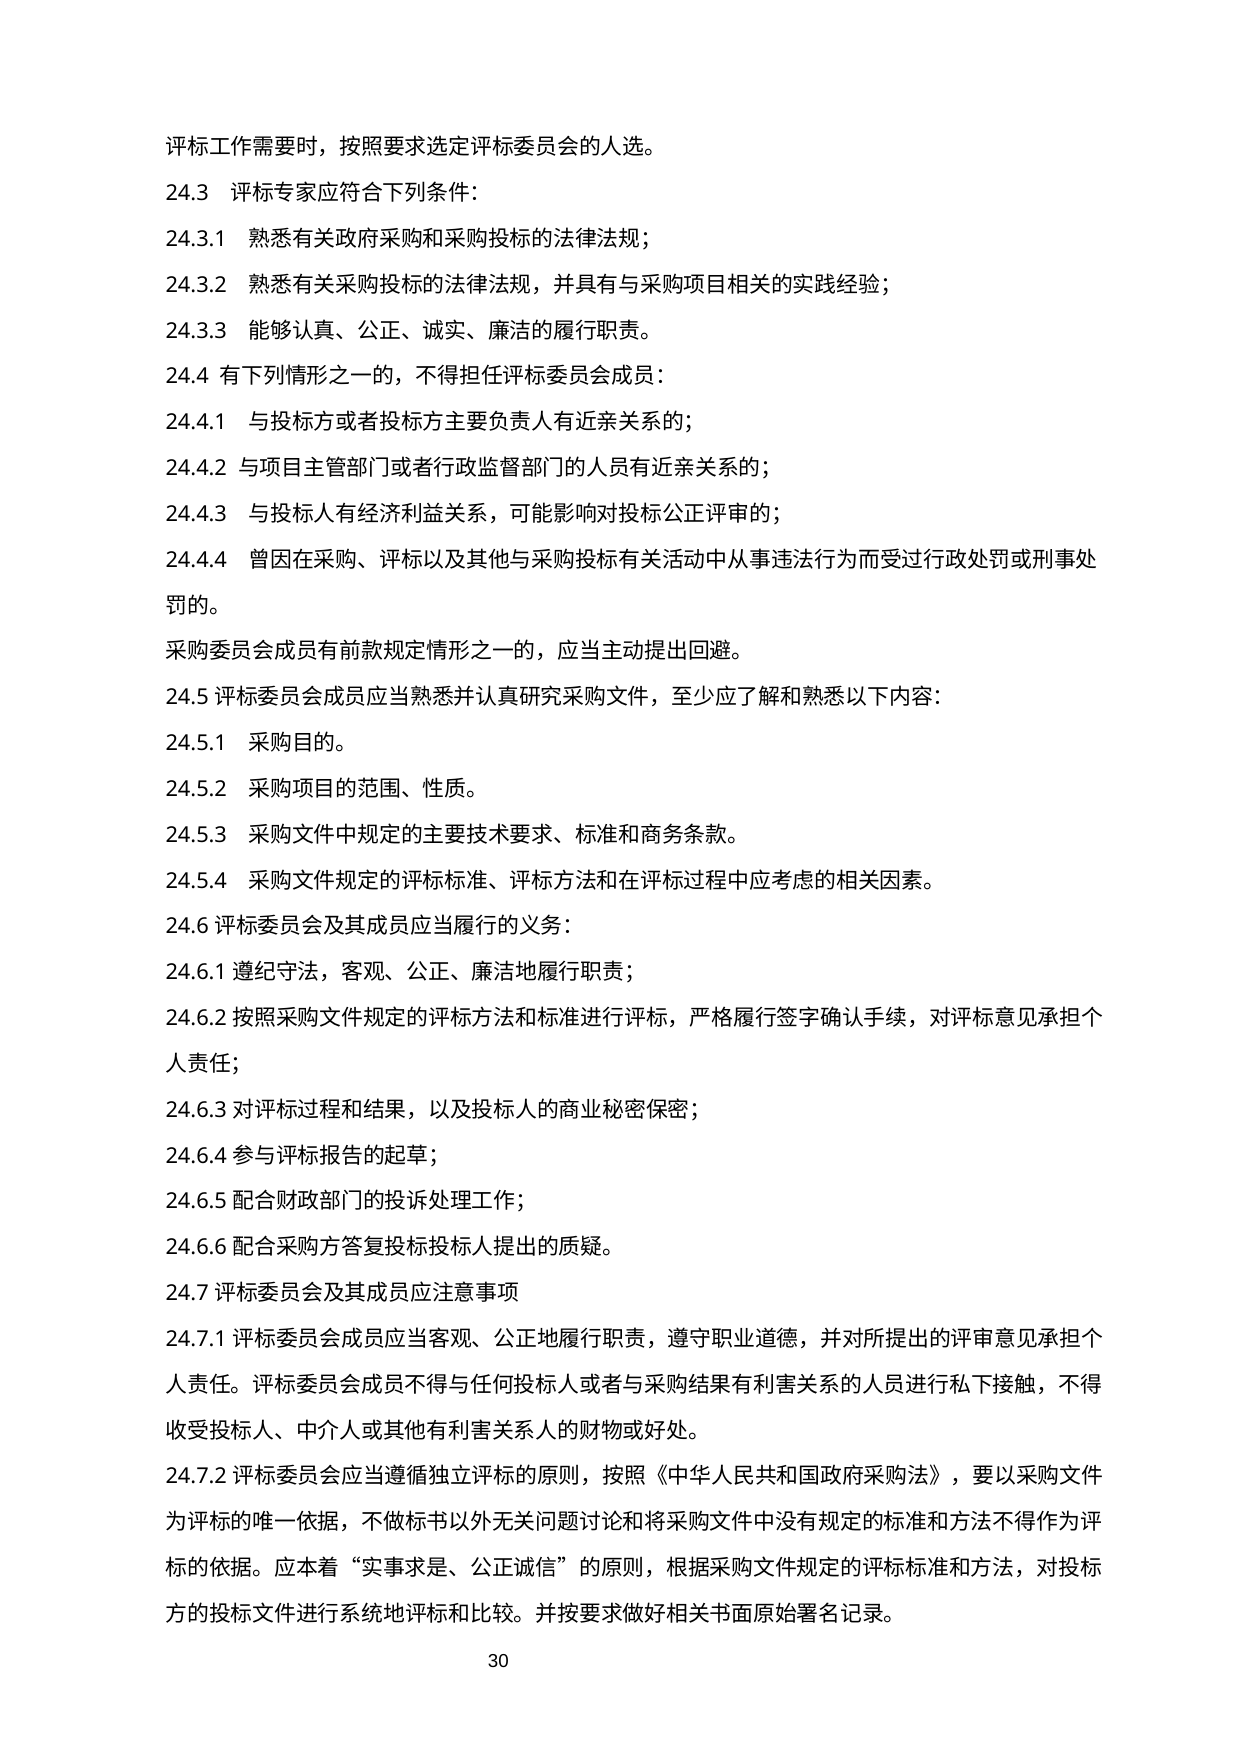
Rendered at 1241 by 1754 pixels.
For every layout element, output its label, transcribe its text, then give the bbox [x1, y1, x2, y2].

text 24.3.2 熟悉有关采购投标的法律法规，并具有与采购项目相关的实践经验； [165, 256, 1110, 301]
text 24.4 有下列情形之一的，不得担任评标委员会成员： [165, 347, 1110, 393]
text 24.7.2 评标委员会应当遵循独立评标的原则，按照《中华人民共和国政府采购法》，要以采购文件为评标的唯一依据，不做标书以外无关问题讨论和将采购文件中没有规定的标准和方法不得作为评标的依据。应本着“实事求是、公正诚信”的原则，根据采购文件规定的评标标准和方法，对投标方的投标文件进行系统地评标和比较。并按要求做好相关书面原始署名记录。 [165, 1447, 1110, 1631]
text 24.6.3 对评标过程和结果，以及投标人的商业秘密保密； [165, 1081, 1110, 1126]
text 24.6.6 配合采购方答复投标投标人提出的质疑。 [165, 1218, 1110, 1264]
text 采购委员会成员有前款规定情形之一的，应当主动提出回避。 [165, 622, 1110, 668]
text 24.4.1 与投标方或者投标方主要负责人有近亲关系的； [165, 393, 1110, 439]
text 24.3.3 能够认真、公正、诚实、廉洁的履行职责。 [165, 301, 1110, 347]
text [165, 118, 1110, 164]
text 24.7.1 评标委员会成员应当客观、公正地履行职责，遵守职业道德，并对所提出的评审意见承担个人责任。评标委员会成员不得与任何投标人或者与采购结果有利害关系的人员进行私下接触，不得收受投标人、中介人或其他有利害关系人的财物或好处。 [165, 1310, 1110, 1447]
text 24.3 评标专家应符合下列条件： [165, 164, 1110, 210]
text 24.7 评标委员会及其成员应注意事项 [165, 1264, 1110, 1310]
text 24.4.2 与项目主管部门或者行政监督部门的人员有近亲关系的； [165, 439, 1110, 485]
text 24.6 评标委员会及其成员应当履行的义务： [165, 897, 1110, 943]
text 24.4.4 曾因在采购、评标以及其他与采购投标有关活动中从事违法行为而受过行政处罚或刑事处罚的。 [165, 531, 1110, 622]
text 24.5.2 采购项目的范围、性质。 [165, 760, 1110, 806]
text 24.6.1 遵纪守法，客观、公正、廉洁地履行职责； [165, 943, 1110, 989]
text 24.6.4 参与评标报告的起草； [165, 1126, 1110, 1172]
text 24.5.1 采购目的。 [165, 714, 1110, 760]
text 24.3.1 熟悉有关政府采购和采购投标的法律法规； [165, 210, 1110, 256]
text 24.6.2 按照采购文件规定的评标方法和标准进行评标，严格履行签字确认手续，对评标意见承担个人责任； [165, 989, 1110, 1081]
text 24.5.3 采购文件中规定的主要技术要求、标准和商务条款。 [165, 806, 1110, 851]
text 24.6.5 配合财政部门的投诉处理工作； [165, 1172, 1110, 1218]
text 24.4.3 与投标人有经济利益关系，可能影响对投标公正评审的； [165, 485, 1110, 531]
text 24.5 评标委员会成员应当熟悉并认真研究采购文件，至少应了解和熟悉以下内容： [165, 668, 1110, 714]
text 24.5.4 采购文件规定的评标标准、评标方法和在评标过程中应考虑的相关因素。 [165, 851, 1110, 897]
